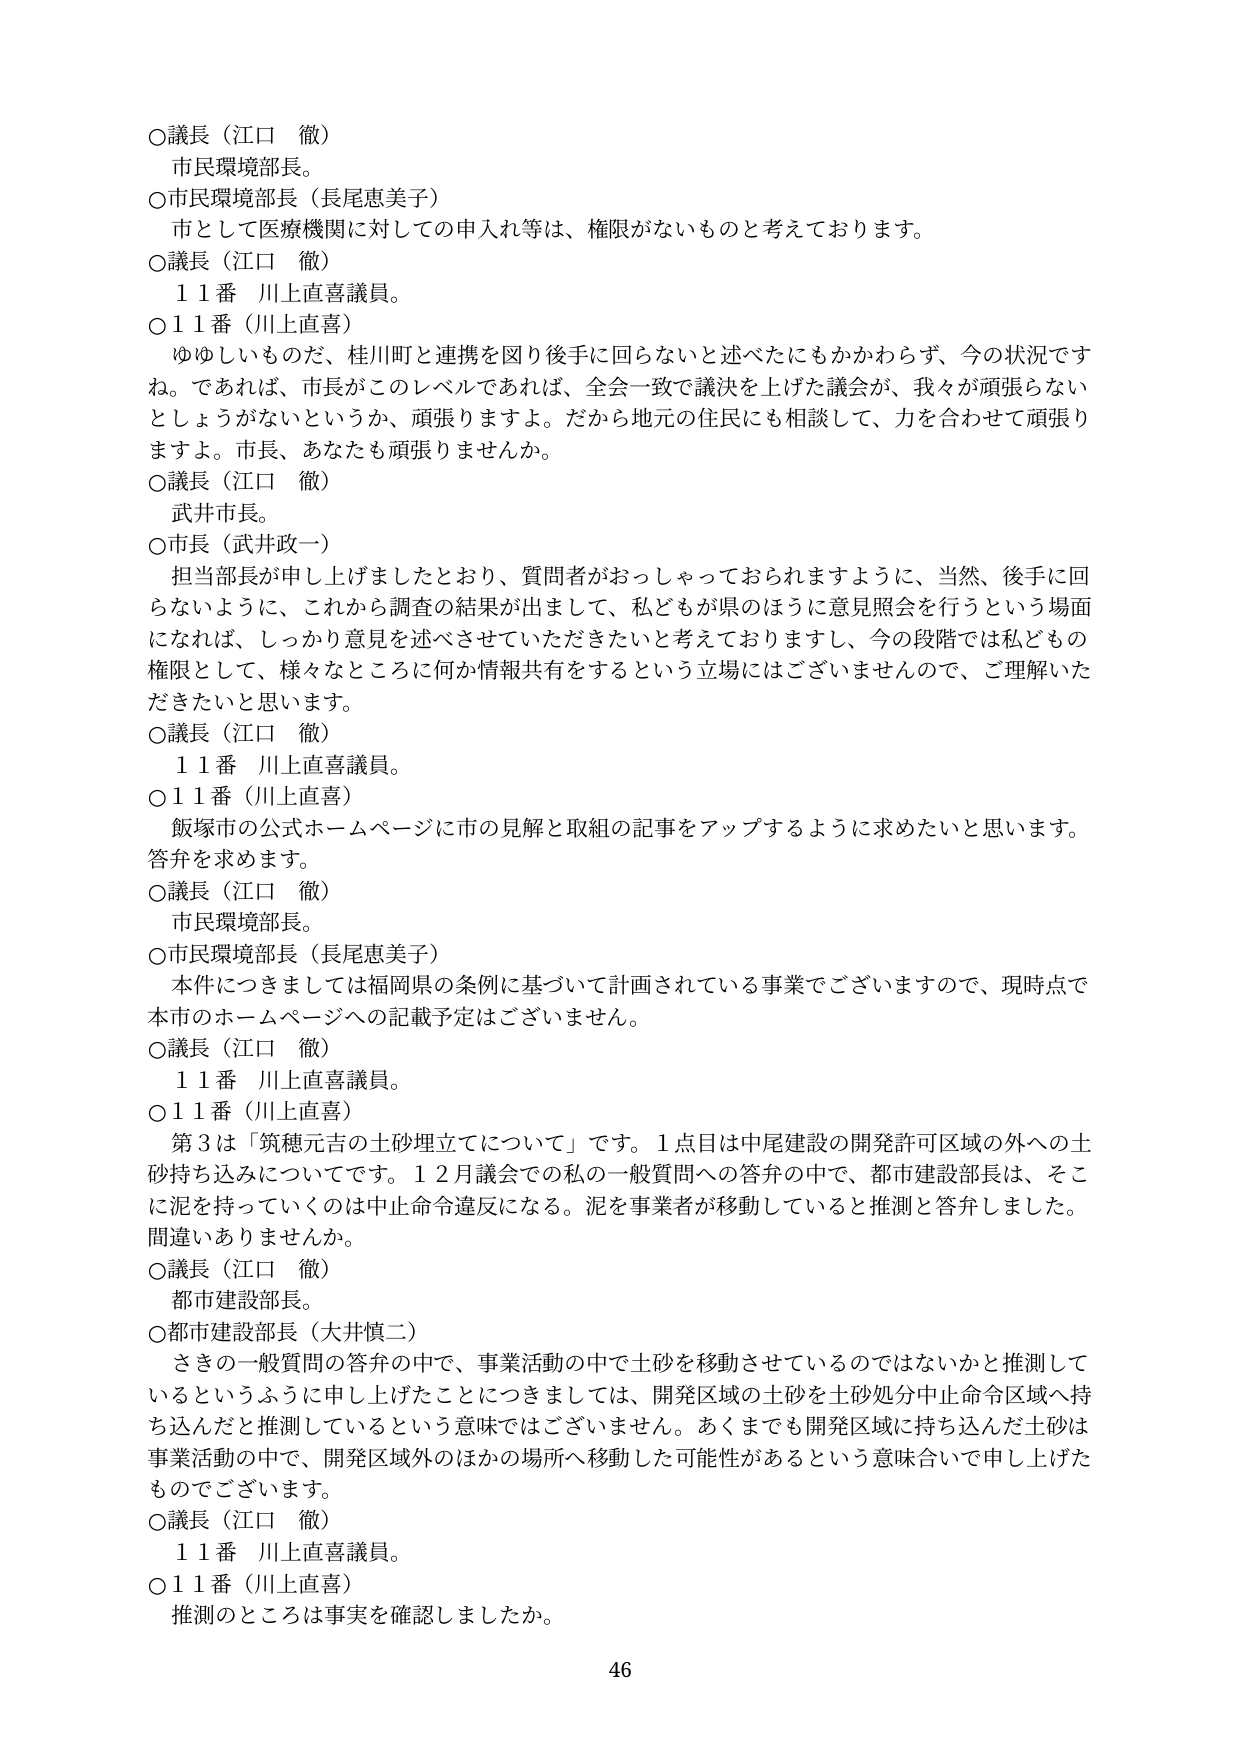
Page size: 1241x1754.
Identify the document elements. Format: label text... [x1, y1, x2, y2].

text 第３は「筑穂元吉の土砂埋立てについて」です。１点目は中尾建設の開発許可区域の外への土砂持ち込みについてです。１２月議会での私の一般質問への答弁の中で、都市建設部長は、そこに泥を持っていくのは中止命令違反になる。泥を事業者が移動していると推測と答弁しました。間違いありませんか。 [148, 1126, 1092, 1252]
text １１番 川上直喜議員。 [148, 748, 1092, 779]
text １１番 川上直喜議員。 [148, 276, 1092, 307]
text ○議長（江口 徹） [148, 1031, 1092, 1063]
text 担当部長が申し上げましたとおり、質問者がおっしゃっておられますように、当然、後手に回らないように、これから調査の結果が出まして、私どもが県のほうに意見照会を行うという場面になれば、しっかり意見を述べさせていただきたいと考えておりますし、今の段階では私どもの権限として、様々なところに何か情報共有をするという立場にはございませんので、ご理解いただきたいと思います。 [148, 559, 1092, 716]
text ○議長（江口 徹） [148, 464, 1092, 496]
text さきの一般質問の答弁の中で、事業活動の中で土砂を移動させているのではないかと推測しているというふうに申し上げたことにつきましては、開発区域の土砂を土砂処分中止命令区域へ持ち込んだと推測しているという意味ではございません。あくまでも開発区域に持ち込んだ土砂は事業活動の中で、開発区域外のほかの場所へ移動した可能性があるという意味合いで申し上げたものでございます。 [148, 1346, 1092, 1504]
text ○１１番（川上直喜） [148, 779, 1092, 811]
text 武井市長。 [148, 496, 1092, 528]
text ○議長（江口 徹） [148, 1504, 1092, 1535]
text ○１１番（川上直喜） [148, 1094, 1092, 1126]
text １１番 川上直喜議員。 [148, 1535, 1092, 1567]
text 市として医療機関に対しての申入れ等は、権限がないものと考えております。 [148, 213, 1092, 244]
text ○議長（江口 徹） [148, 716, 1092, 748]
text ○議長（江口 徹） [148, 874, 1092, 906]
text ○都市建設部長（大井慎二） [148, 1315, 1092, 1346]
text ○市民環境部長（長尾恵美子） [148, 181, 1092, 213]
text ○市民環境部長（長尾恵美子） [148, 937, 1092, 968]
text 推測のところは事実を確認しましたか。 [148, 1598, 1092, 1630]
text 本件につきましては福岡県の条例に基づいて計画されている事業でございますので、現時点で本市のホームページへの記載予定はございません。 [148, 968, 1092, 1031]
text ○議長（江口 徹） [148, 244, 1092, 276]
text 市民環境部長。 [148, 906, 1092, 937]
text ○１１番（川上直喜） [148, 1567, 1092, 1598]
text 都市建設部長。 [148, 1283, 1092, 1315]
text ○１１番（川上直喜） [148, 307, 1092, 339]
text 飯塚市の公式ホームページに市の見解と取組の記事をアップするように求めたいと思います。答弁を求めます。 [148, 811, 1092, 874]
text 市民環境部長。 [148, 150, 1092, 181]
text ○市長（武井政一） [148, 528, 1092, 559]
text ○議長（江口 徹） [148, 118, 1092, 150]
text ゆゆしいものだ、桂川町と連携を図り後手に回らないと述べたにもかかわらず、今の状況ですね。であれば、市長がこのレベルであれば、全会一致で議決を上げた議会が、我々が頑張らないとしょうがないというか、頑張りますよ。だから地元の住民にも相談して、力を合わせて頑張りますよ。市長、あなたも頑張りませんか。 [148, 339, 1092, 464]
text １１番 川上直喜議員。 [148, 1063, 1092, 1094]
text ○議長（江口 徹） [148, 1252, 1092, 1283]
